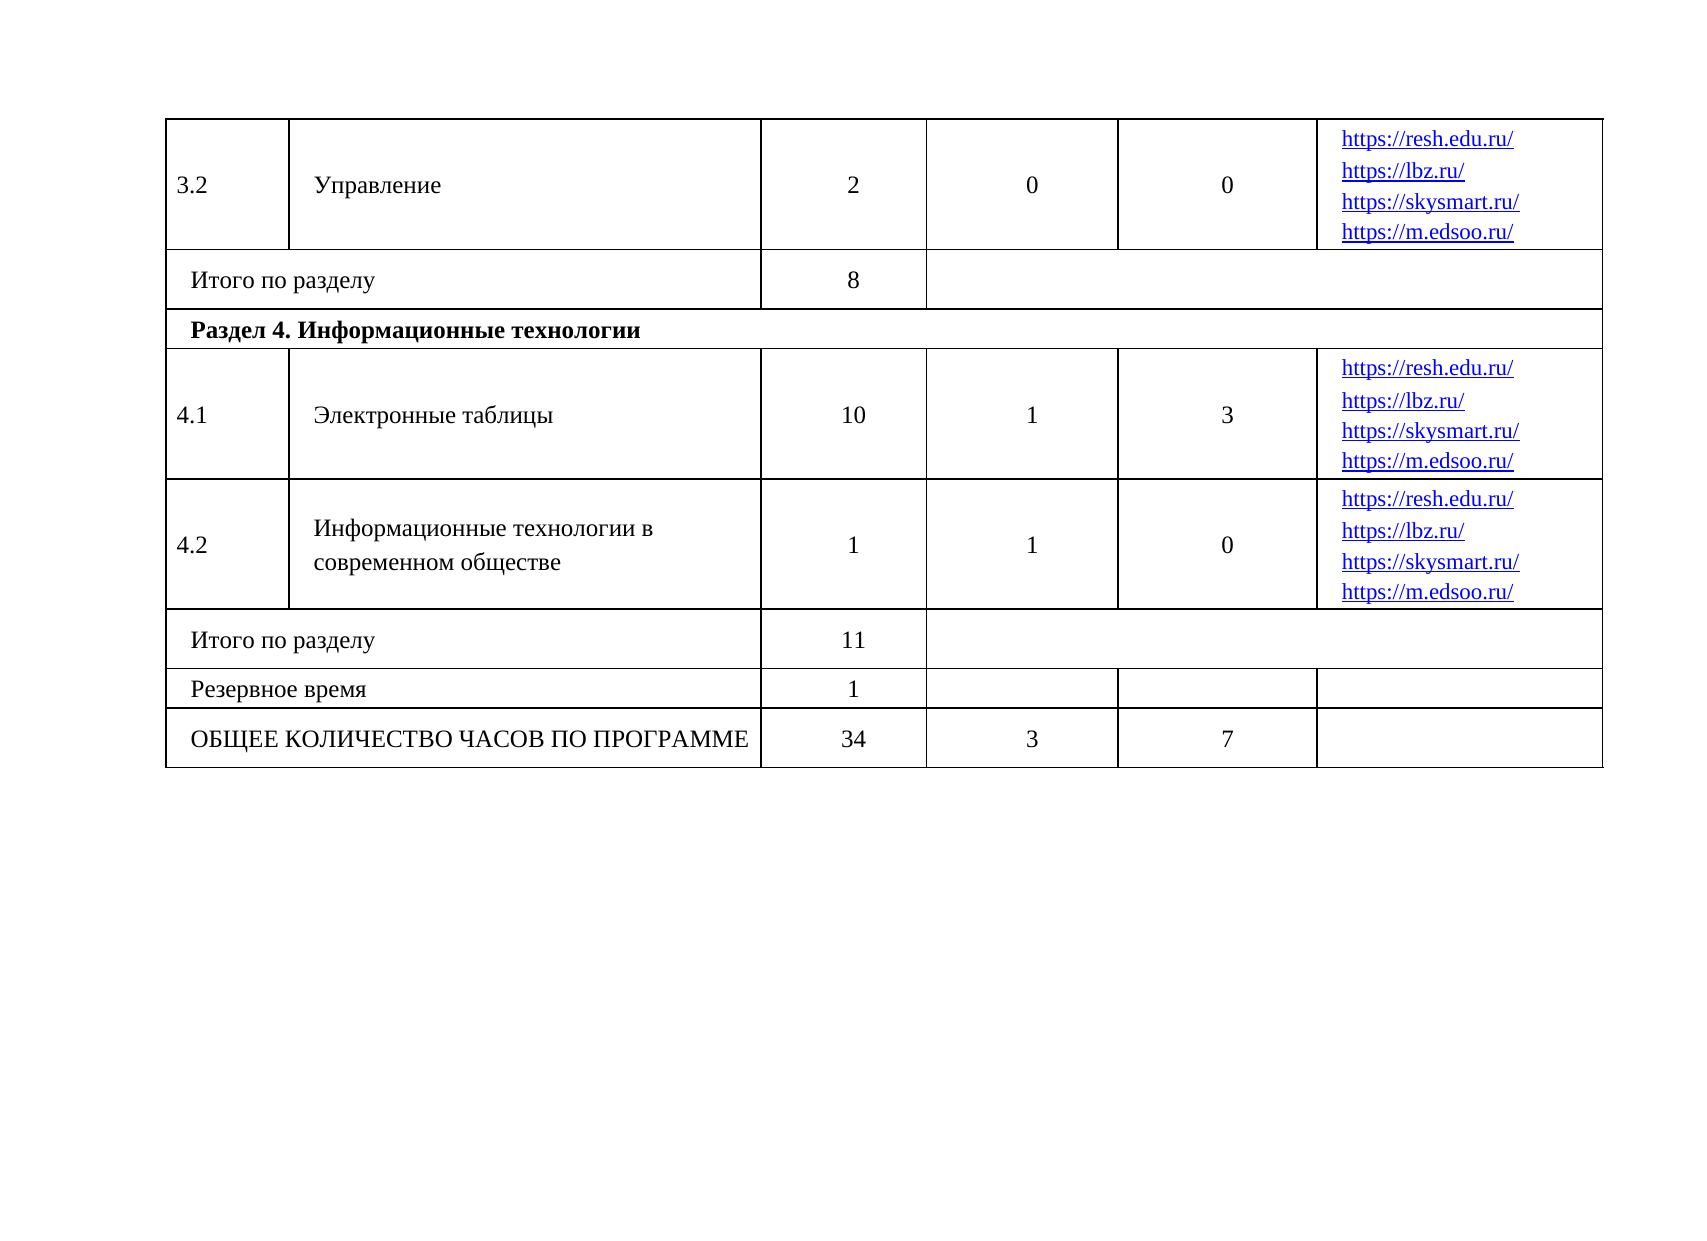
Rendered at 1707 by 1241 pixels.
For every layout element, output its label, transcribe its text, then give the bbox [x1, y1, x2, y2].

table_cell [1119, 669, 1316, 707]
table_cell [927, 669, 1117, 707]
table_cell https://resh.edu.ru/ https://lbz.ru/ https://skysmart.ru/ https://m.edsoo.ru/ [1318, 480, 1602, 608]
table_cell 4.1 [167, 349, 288, 478]
table_cell 0 [1119, 480, 1316, 608]
table_cell [1318, 709, 1602, 767]
table_cell 11 [762, 610, 926, 668]
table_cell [1318, 349, 1602, 478]
table_cell 8 [762, 250, 926, 308]
table_cell Раздел 4. Информационные технологии [167, 310, 1602, 347]
table_cell 1 [762, 480, 926, 608]
table_cell 1 [927, 349, 1117, 478]
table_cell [1318, 120, 1602, 248]
table_cell 7 [1119, 709, 1316, 767]
table_cell [1318, 669, 1602, 707]
table_cell Информационные технологии в современном обществе [290, 480, 760, 608]
table_cell 0 [1119, 120, 1316, 248]
table_cell ОБЩЕЕ КОЛИЧЕСТВО ЧАСОВ ПО ПРОГРАММЕ [167, 709, 760, 767]
table_cell [927, 610, 1602, 668]
table_cell 10 [762, 349, 926, 478]
table_cell Итого по разделу [167, 250, 760, 308]
table_cell 1 [762, 669, 926, 707]
table_cell Итого по разделу [167, 610, 760, 668]
table_cell 4.2 [167, 480, 288, 608]
table_cell 3 [1119, 349, 1316, 478]
table_cell 3.2 [167, 120, 288, 248]
table_cell Управление [290, 120, 760, 248]
table_cell 0 [927, 120, 1117, 248]
table_cell 3 [927, 709, 1117, 767]
table_cell [927, 250, 1602, 308]
table_cell 34 [762, 709, 926, 767]
table_cell Электронные таблицы [290, 349, 760, 478]
table_cell Резервное время [167, 669, 760, 707]
table_cell 2 [762, 120, 926, 248]
table_cell 1 [927, 480, 1117, 608]
